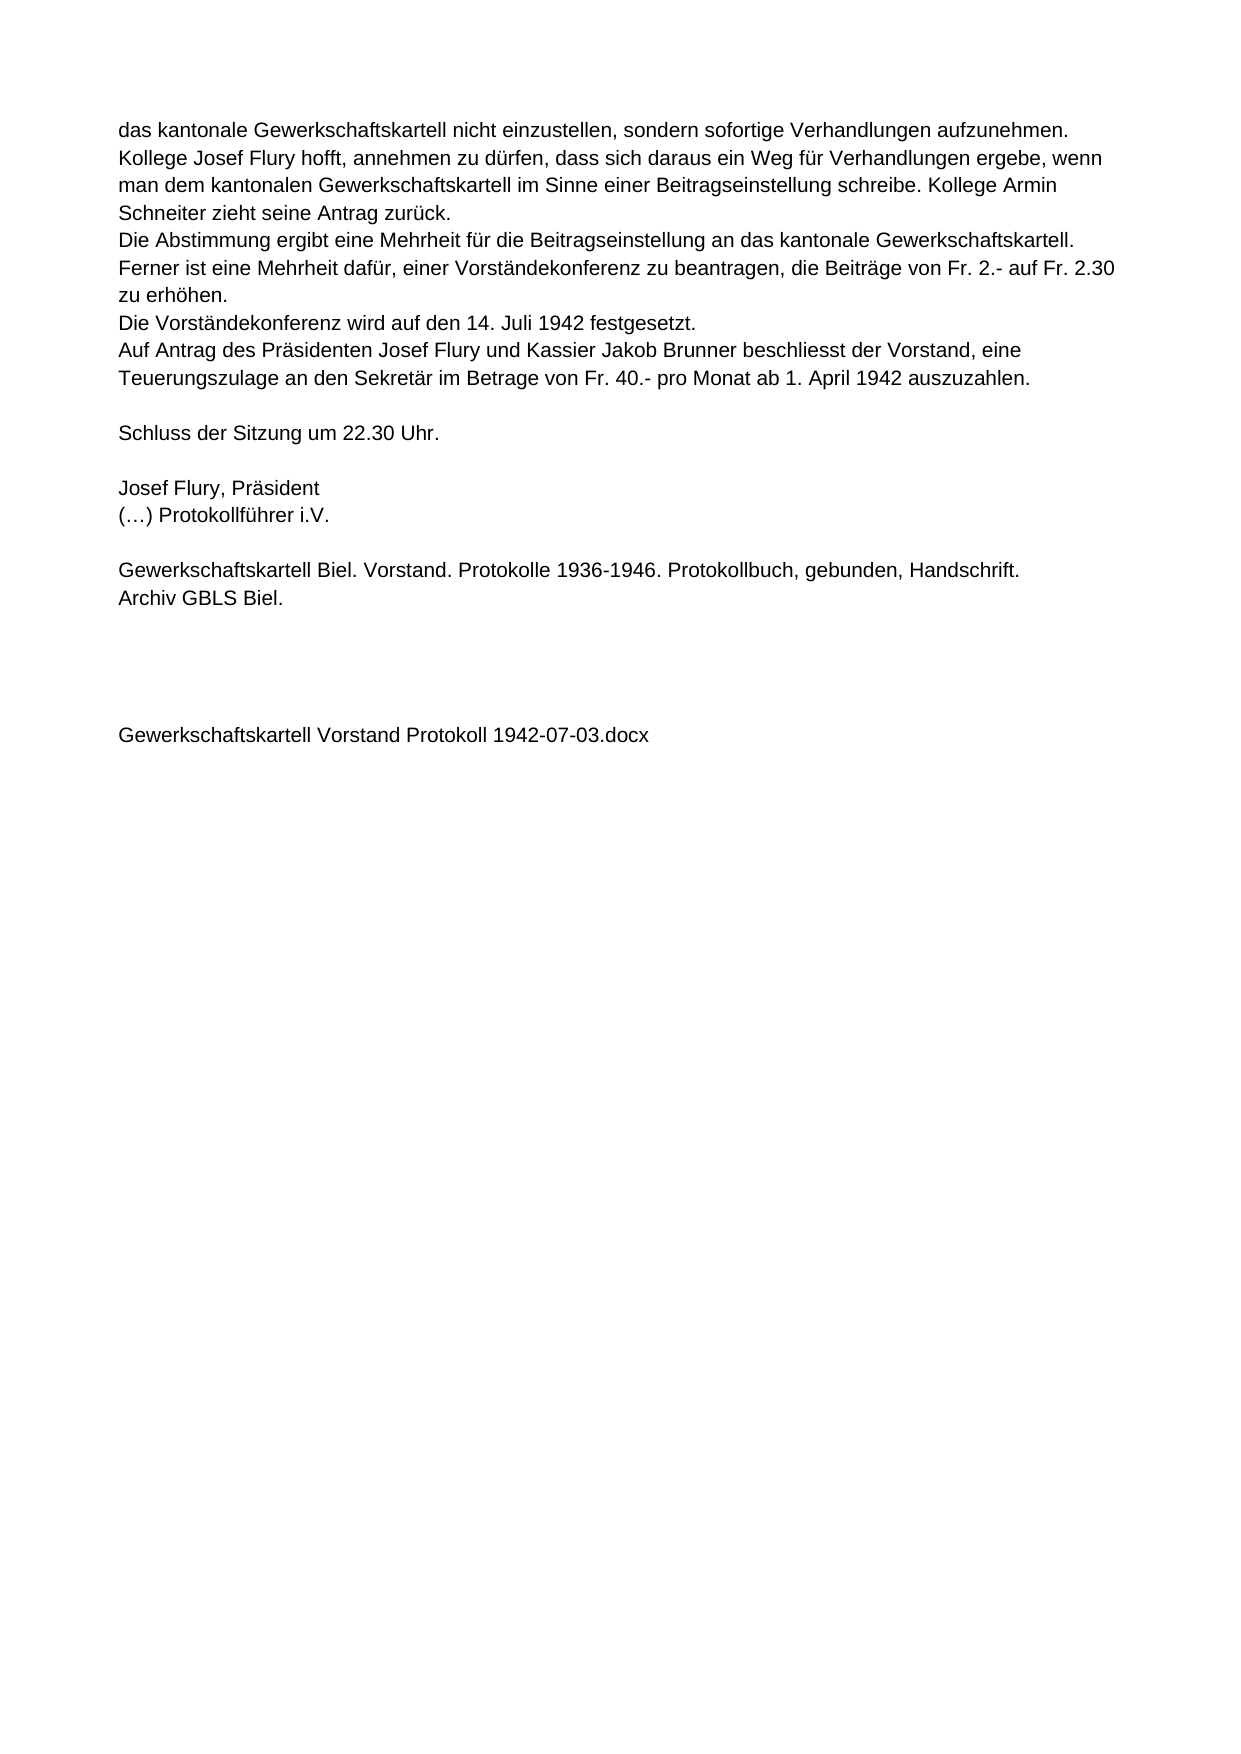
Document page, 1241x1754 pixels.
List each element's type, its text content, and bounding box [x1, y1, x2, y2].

text Die Vorständekonferenz wird auf den 14. Juli 1942 festgesetzt. [118, 311, 1122, 334]
text Josef Flury, Präsident [118, 476, 1122, 499]
text (…) Protokollführer i.V. [118, 503, 1122, 527]
text Archiv GBLS Biel. [118, 586, 1122, 609]
text Gewerkschaftskartell Biel. Vorstand. Protokolle 1936-1946. Protokollbuch, gebunden, Handschrift. [118, 558, 1122, 582]
text Schluss der Sitzung um 22.30 Uhr. [118, 421, 1122, 444]
text Gewerkschaftskartell Vorstand Protokoll 1942-07-03.docx [118, 723, 1122, 747]
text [118, 118, 1122, 224]
text Auf Antrag des Präsidenten Josef Flury und Kassier Jakob Brunner beschliesst der Vorstand, eine Teuerungszulage an den Sekretär im Betrage von Fr. 40.- pro Monat ab 1. April 1942 auszuzahlen. [118, 338, 1122, 389]
text Die Abstimmung ergibt eine Mehrheit für die Beitragseinstellung an das kantonale Gewerkschaftskartell. Ferner ist eine Mehrheit dafür, einer Vorständekonferenz zu beantragen, die Beiträge von Fr. 2.- auf Fr. 2.30 zu erhöhen. [118, 228, 1122, 307]
